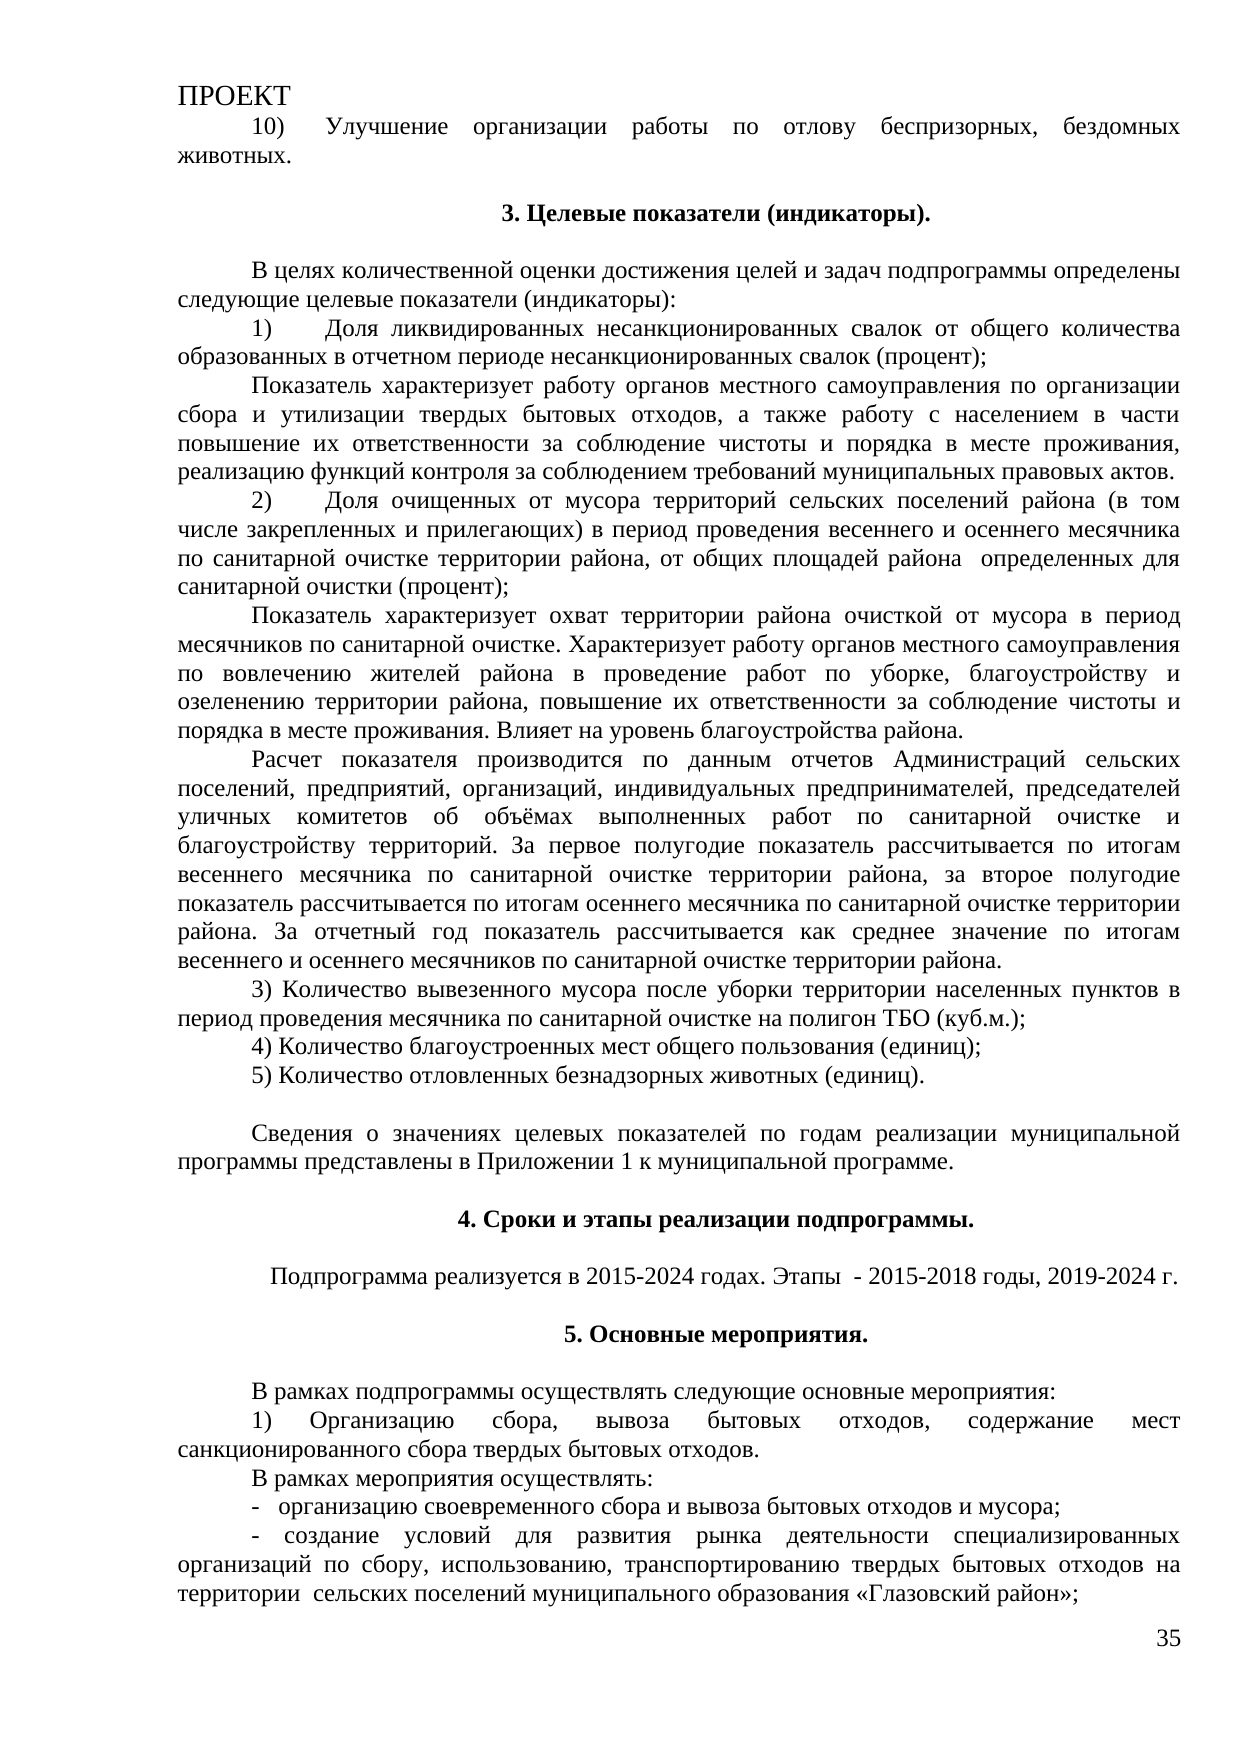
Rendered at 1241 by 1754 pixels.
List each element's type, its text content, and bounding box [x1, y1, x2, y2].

text В целях количественной оценки достижения целей и задач подпрограммы определены следующие целевые показатели (индикаторы): [177, 255, 1181, 313]
text Показатель характеризует работу органов местного самоуправления по организации сбора и утилизации твердых бытовых отходов, а также работу с населением в части повышение их ответственности за соблюдение чистоты и порядка в месте проживания, реализацию функций контроля за соблюдением требований муниципальных правовых актов. [177, 370, 1181, 485]
text - организацию своевременного сбора и вывоза бытовых отходов и мусора; [177, 1491, 1181, 1520]
text 3. Целевые показатели (индикаторы). [177, 198, 1181, 226]
text 4. Сроки и этапы реализации подпрограммы. [177, 1204, 1181, 1233]
text 5. Основные мероприятия. [177, 1319, 1181, 1348]
text 3) Количество вывезенного мусора после уборки территории населенных пунктов в период проведения месячника по санитарной очистке на полигон ТБО (куб.м.); [177, 974, 1181, 1031]
list Улучшение организации работы по отлову беспризорных, бездомных животных. [177, 111, 1181, 169]
text 5) Количество отловленных безнадзорных животных (единиц). [177, 1060, 1181, 1089]
text Подпрограмма реализуется в 2015-2024 годах. Этапы - 2015-2018 годы, 2019-2024 г. [177, 1261, 1181, 1290]
text В рамках мероприятия осуществлять: [177, 1463, 1181, 1491]
text 1) Организацию сбора, вывоза бытовых отходов, содержание мест санкционированного сбора твердых бытовых отходов. [177, 1405, 1181, 1463]
text Расчет показателя производится по данным отчетов Администраций сельских поселений, предприятий, организаций, индивидуальных предпринимателей, председателей уличных комитетов об объёмах выполненных работ по санитарной очистке и благоустройству территорий. За первое полугодие показатель рассчитывается по итогам весеннего месячника по санитарной очистке территории района, за второе полугодие показатель рассчитывается по итогам осеннего месячника по санитарной очистке территории района. За отчетный год показатель рассчитывается как среднее значение по итогам весеннего и осеннего месячников по санитарной очистке территории района. [177, 744, 1181, 974]
text - создание условий для развития рынка деятельности специализированных организаций по сбору, использованию, транспортированию твердых бытовых отходов на территории сельских поселений муниципального образования «Глазовский район»; [177, 1520, 1181, 1606]
text Сведения о значениях целевых показателей по годам реализации муниципальной программы представлены в Приложении 1 к муниципальной программе. [177, 1118, 1181, 1175]
list Доля ликвидированных несанкционированных свалок от общего количества образованных в отчетном периоде несанкционированных свалок (процент); [177, 313, 1181, 370]
list Доля очищенных от мусора территорий сельских поселений района (в том числе закрепленных и прилегающих) в период проведения весеннего и осеннего месячника по санитарной очистке территории района, от общих площадей района определенных для санитарной очистки (процент); [177, 485, 1181, 600]
text Показатель характеризует охват территории района очисткой от мусора в период месячников по санитарной очистке. Характеризует работу органов местного самоуправления по вовлечению жителей района в проведение работ по уборке, благоустройству и озеленению территории района, повышение их ответственности за соблюдение чистоты и порядка в месте проживания. Влияет на уровень благоустройства района. [177, 600, 1181, 744]
text В рамках подпрограммы осуществлять следующие основные мероприятия: [177, 1376, 1181, 1405]
text 4) Количество благоустроенных мест общего пользования (единиц); [177, 1031, 1181, 1060]
